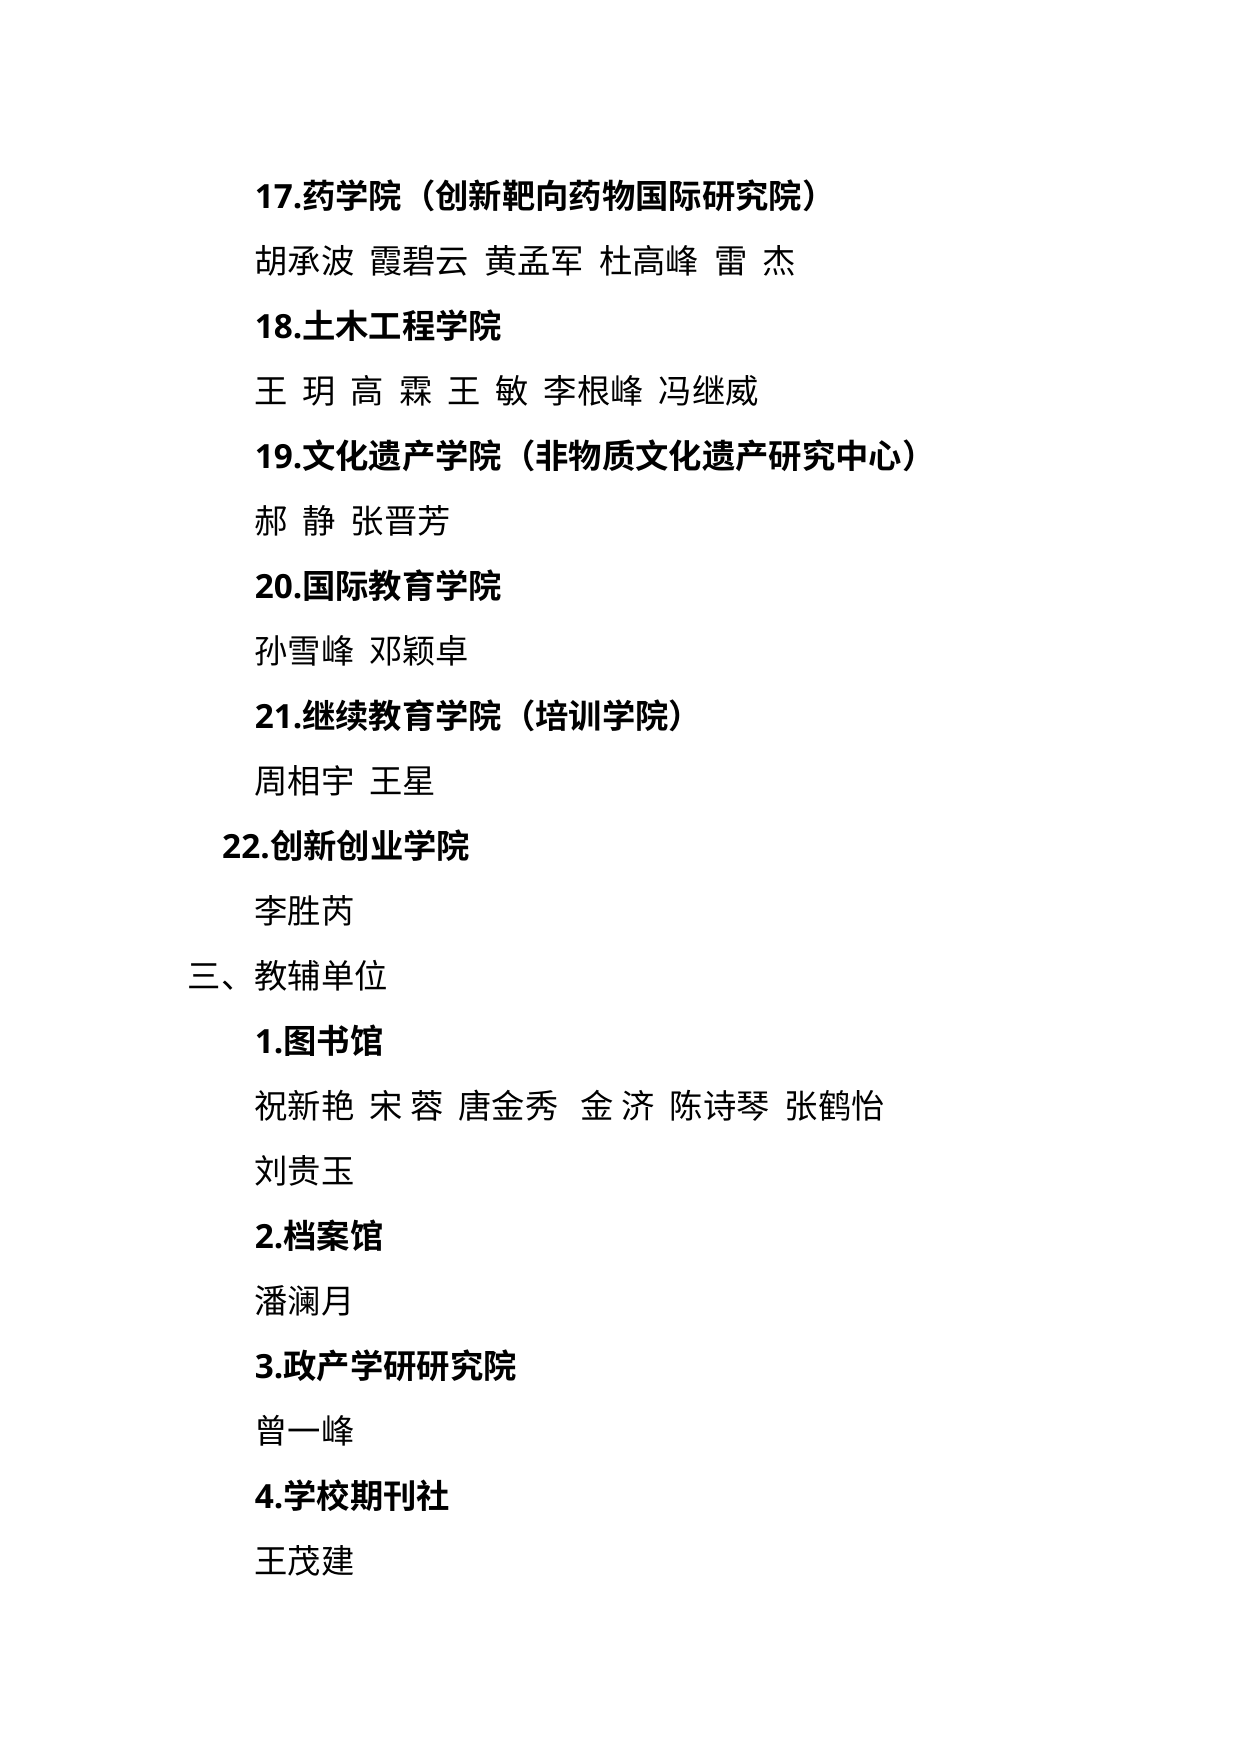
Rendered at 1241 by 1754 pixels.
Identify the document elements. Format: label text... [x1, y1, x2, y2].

text 王 玥 高 霖 王 敏 李根峰 冯继威 [187, 357, 1053, 422]
text 王茂建 [187, 1527, 1053, 1592]
text 4.学校期刊社 [187, 1462, 1053, 1527]
text 17.药学院（创新靶向药物国际研究院） [187, 162, 1053, 227]
list 22.创新创业学院 [187, 812, 1053, 877]
text 胡承波 霞碧云 黄孟军 杜高峰 雷 杰 [187, 227, 1053, 292]
text 20.国际教育学院 [187, 552, 1053, 617]
text 潘澜月 [187, 1267, 1053, 1332]
text 18.土木工程学院 [187, 292, 1053, 357]
text 祝新艳 宋 蓉 唐金秀 金 济 陈诗琴 张鹤怡 [187, 1072, 1053, 1137]
text 2.档案馆 [187, 1202, 1053, 1267]
text 曾一峰 [187, 1397, 1053, 1462]
text 3.政产学研研究院 [187, 1332, 1053, 1397]
text 郝 静 张晋芳 [187, 487, 1053, 552]
text 21.继续教育学院（培训学院） [187, 682, 1053, 747]
text 1.图书馆 [187, 1007, 1053, 1072]
text 孙雪峰 邓颖卓 [187, 617, 1053, 682]
text 19.文化遗产学院（非物质文化遗产研究中心） [187, 422, 1053, 487]
text 刘贵玉 [187, 1137, 1053, 1202]
text 三、教辅单位 [187, 942, 1053, 1007]
text 周相宇 王星 [187, 747, 1053, 812]
list 李胜芮 [187, 877, 1053, 942]
